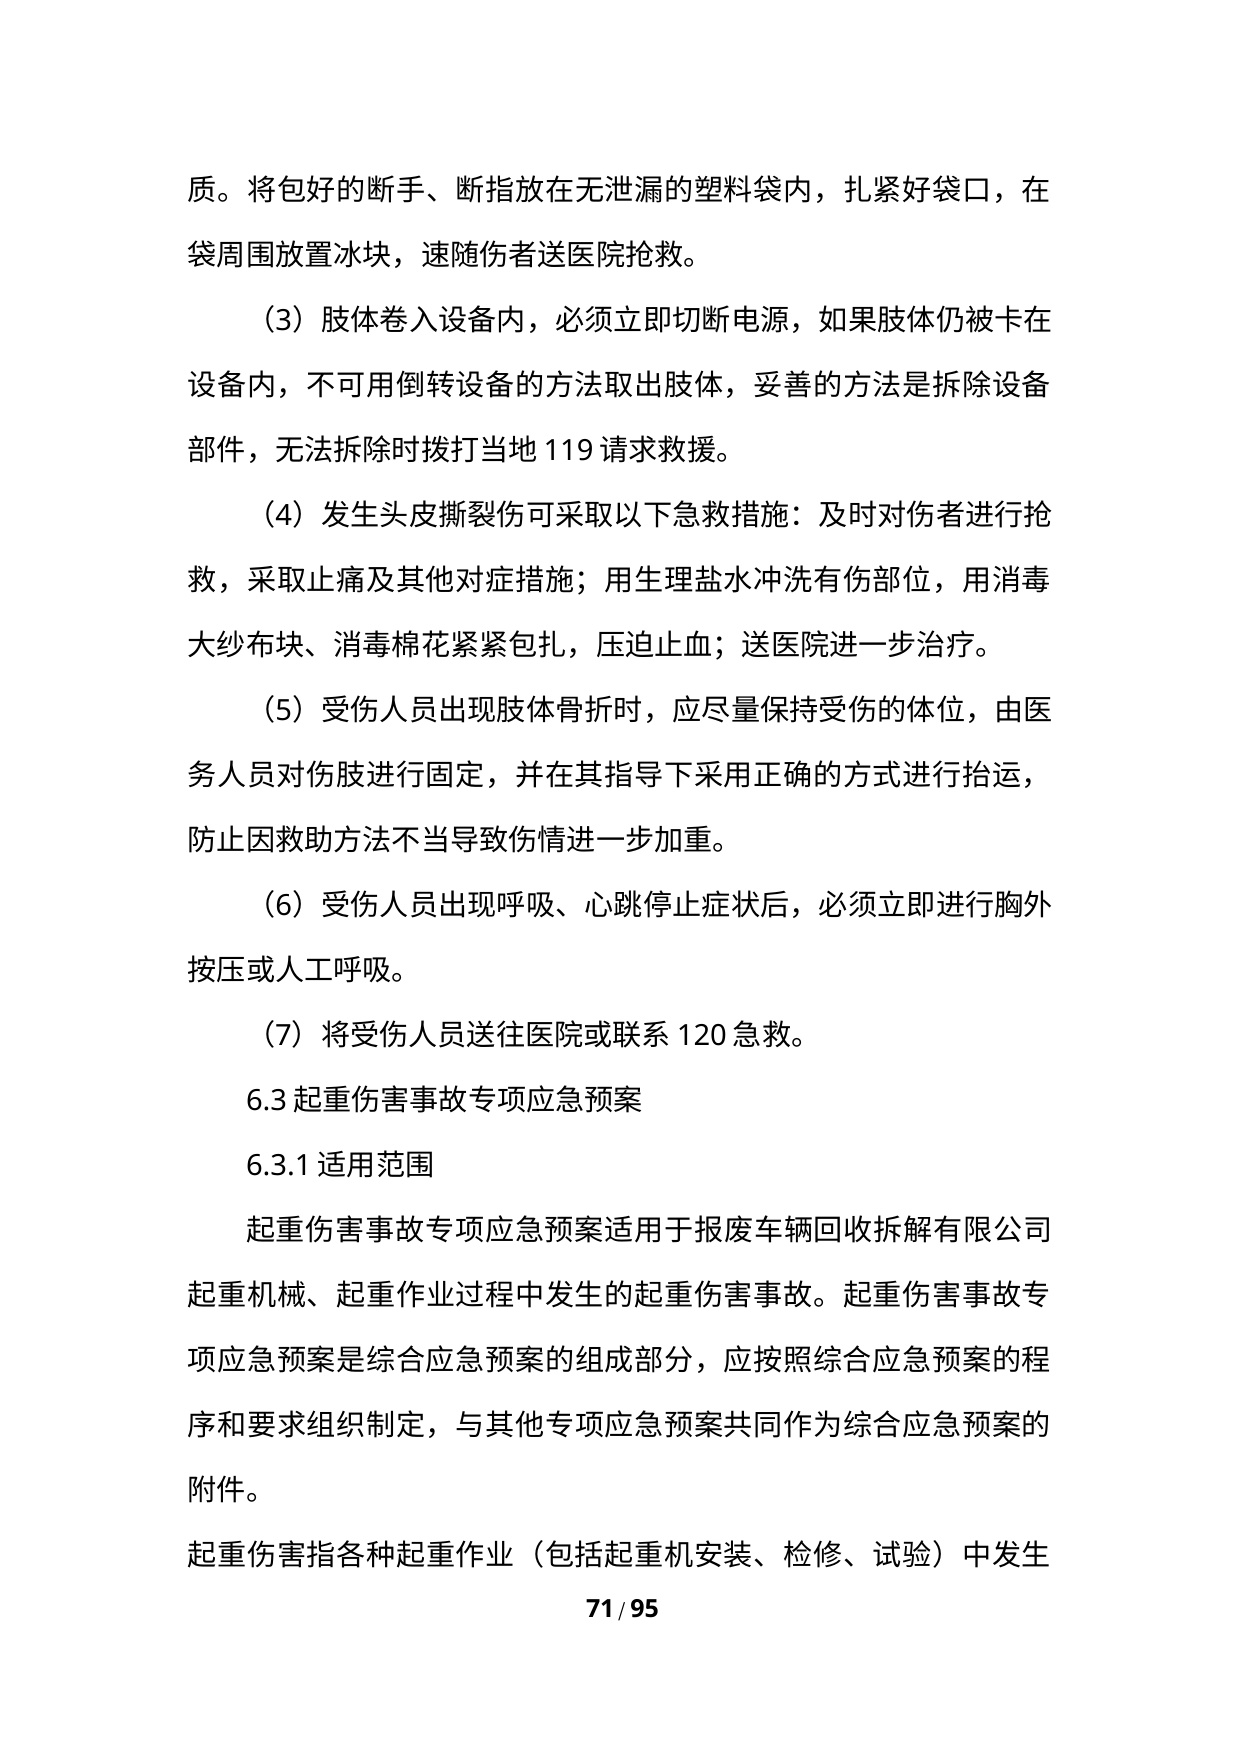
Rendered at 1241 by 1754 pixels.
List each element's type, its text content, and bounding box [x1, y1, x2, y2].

text 起重伤害事故专项应急预案适用于报废车辆回收拆解有限公司起重机械、起重作业过程中发生的起重伤害事故。起重伤害事故专项应急预案是综合应急预案的组成部分，应按照综合应急预案的程序和要求组织制定，与其他专项应急预案共同作为综合应急预案的附件。 [187, 1196, 1053, 1521]
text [187, 1521, 1053, 1586]
text 6.3起重伤害事故专项应急预案 [187, 1066, 1053, 1131]
text （7）将受伤人员送往医院或联系120急救。 [187, 1001, 1053, 1066]
text （6）受伤人员出现呼吸、心跳停止症状后，必须立即进行胸外按压或人工呼吸。 [187, 871, 1053, 1001]
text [187, 156, 1053, 286]
text （3）肢体卷入设备内，必须立即切断电源，如果肢体仍被卡在设备内，不可用倒转设备的方法取出肢体，妥善的方法是拆除设备部件，无法拆除时拨打当地119请求救援。 [187, 286, 1053, 481]
text （4）发生头皮撕裂伤可采取以下急救措施：及时对伤者进行抢救，采取止痛及其他对症措施；用生理盐水冲洗有伤部位，用消毒大纱布块、消毒棉花紧紧包扎，压迫止血；送医院进一步治疗。 [187, 481, 1053, 676]
text （5）受伤人员出现肢体骨折时，应尽量保持受伤的体位，由医务人员对伤肢进行固定，并在其指导下采用正确的方式进行抬运，防止因救助方法不当导致伤情进一步加重。 [187, 676, 1053, 871]
text 6.3.1适用范围 [187, 1131, 1053, 1196]
